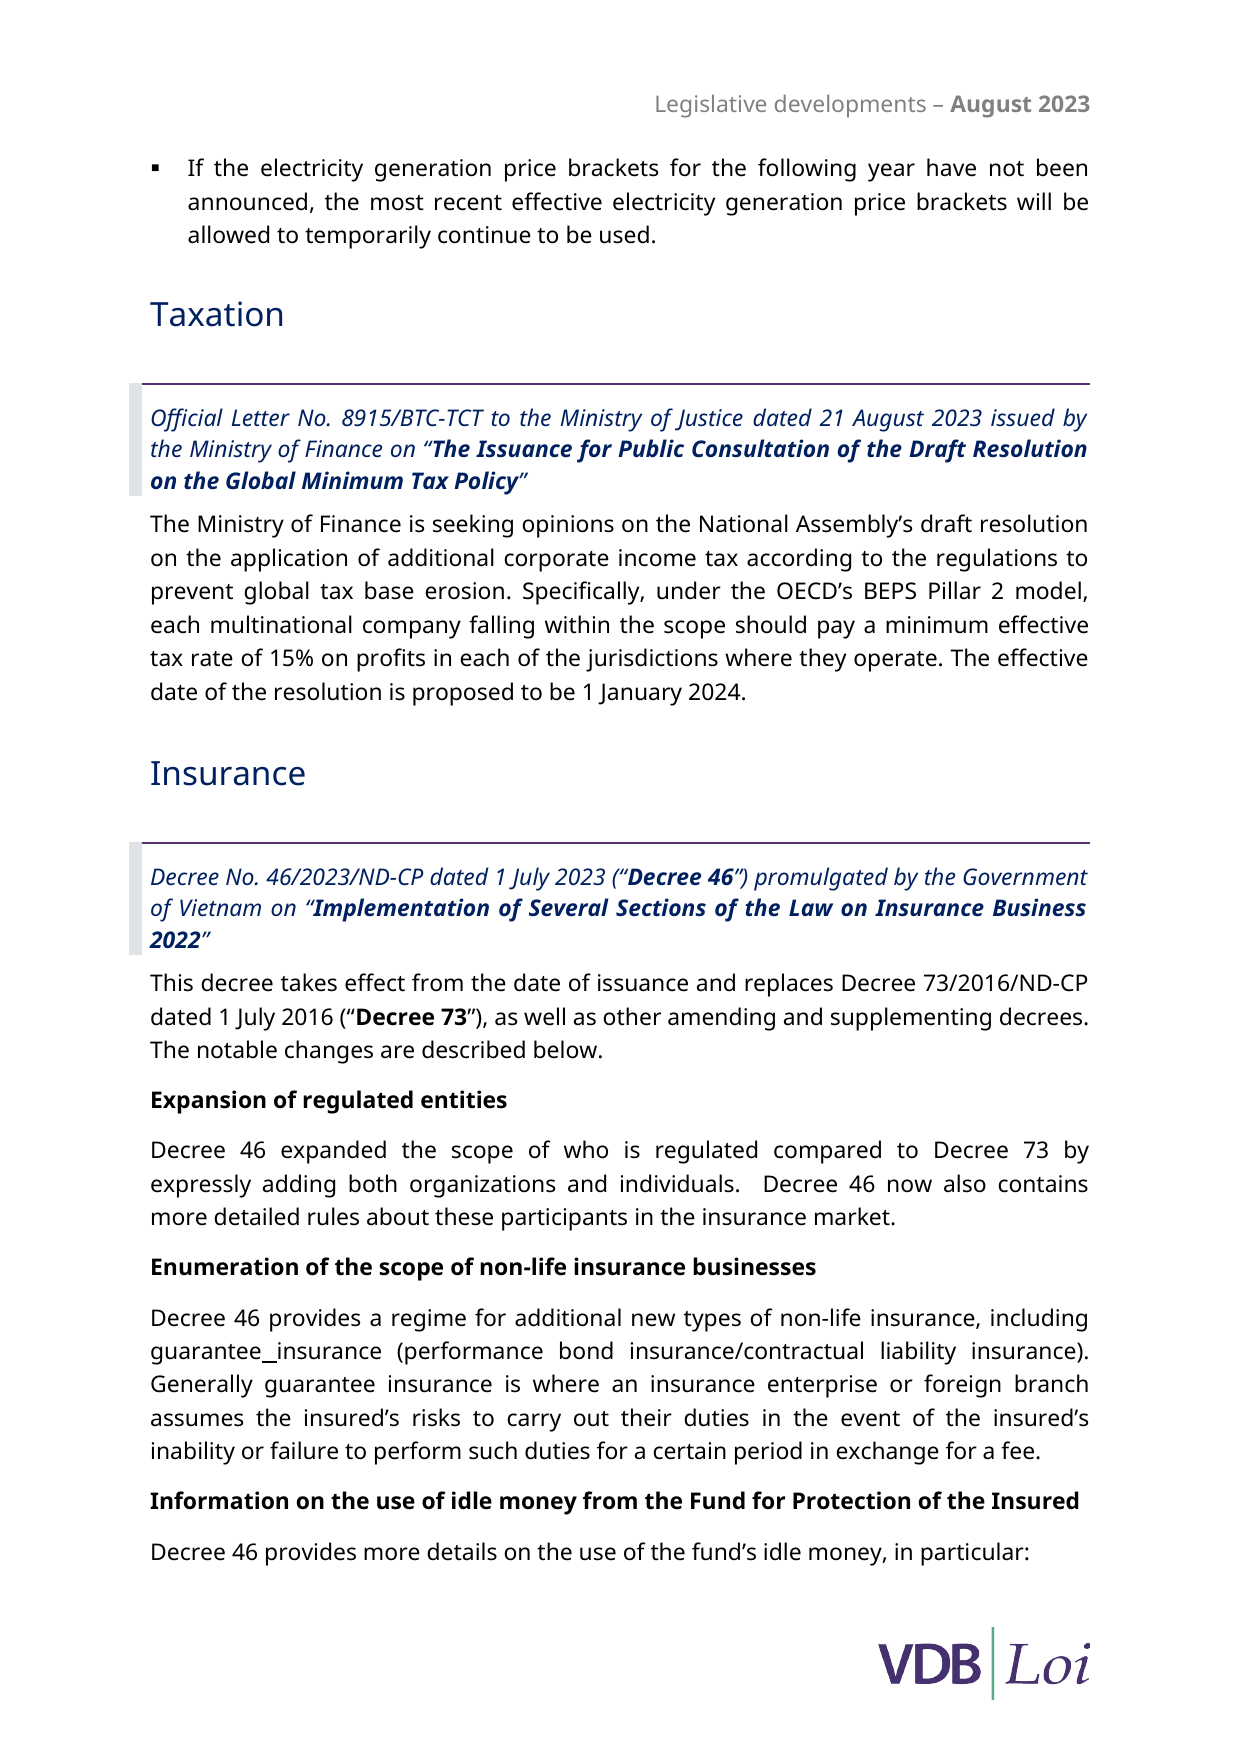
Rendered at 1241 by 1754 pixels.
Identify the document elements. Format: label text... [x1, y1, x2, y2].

subtitle Decree No. 46/2023/ND-CP dated 1 July 2023 (“Decree 46”) promulgated by the Government of Vietnam on “Implementation of Several Sections of the Law on Insurance Business 2022” [142, 844, 1090, 955]
text Decree 46 provides more details on the use of the fund’s idle money, in particular: [150, 1535, 1090, 1567]
text Decree 46 provides a regime for additional new types of non-life insurance, including guarantee insurance (performance bond insurance/contractual liability insurance). Generally guarantee insurance is where an insurance enterprise or foreign branch assumes the insured’s risks to carry out their duties in the event of the insured’s inability or failure to perform such duties for a certain period in exchange for a fee. [150, 1301, 1090, 1466]
list If the electricity generation price brackets for the following year have not been announced, the most recent effective electricity generation price brackets will be allowed to temporarily continue to be used. [150, 150, 1090, 250]
text Enumeration of the scope of non-life insurance businesses [150, 1251, 1090, 1283]
subtitle Taxation [150, 300, 1090, 333]
text This decree takes effect from the date of issuance and replaces Decree 73/2016/ND-CP dated 1 July 2016 (“Decree 73”), as well as other amending and supplementing decrees. The notable changes are described below. [150, 967, 1090, 1065]
text The Ministry of Finance is seeking opinions on the National Assembly’s draft resolution on the application of additional corporate income tax according to the regulations to prevent global tax base erosion. Specifically, under the OECD’s BEPS Pillar 2 model, each multinational company falling within the scope should pay a minimum effective tax rate of 15% on profits in each of the jurisdictions where they operate. The effective date of the resolution is proposed to be 1 January 2024. [150, 508, 1090, 707]
text Expansion of regulated entities [150, 1084, 1090, 1116]
text Decree 46 expanded the scope of who is regulated compared to Decree 73 by expressly adding both organizations and individuals. Decree 46 now also contains more detailed rules about these participants in the insurance market. [150, 1134, 1090, 1232]
text Information on the use of idle money from the Fund for Protection of the Insured [150, 1485, 1090, 1517]
subtitle Official Letter No. 8915/BTC-TCT to the Ministry of Justice dated 21 August 2023 issued by the Ministry of Finance on “The Issuance for Public Consultation of the Draft Resolution on the Global Minimum Tax Policy” [142, 385, 1090, 496]
subtitle Insurance [150, 759, 1090, 792]
picture [877, 1626, 1091, 1701]
